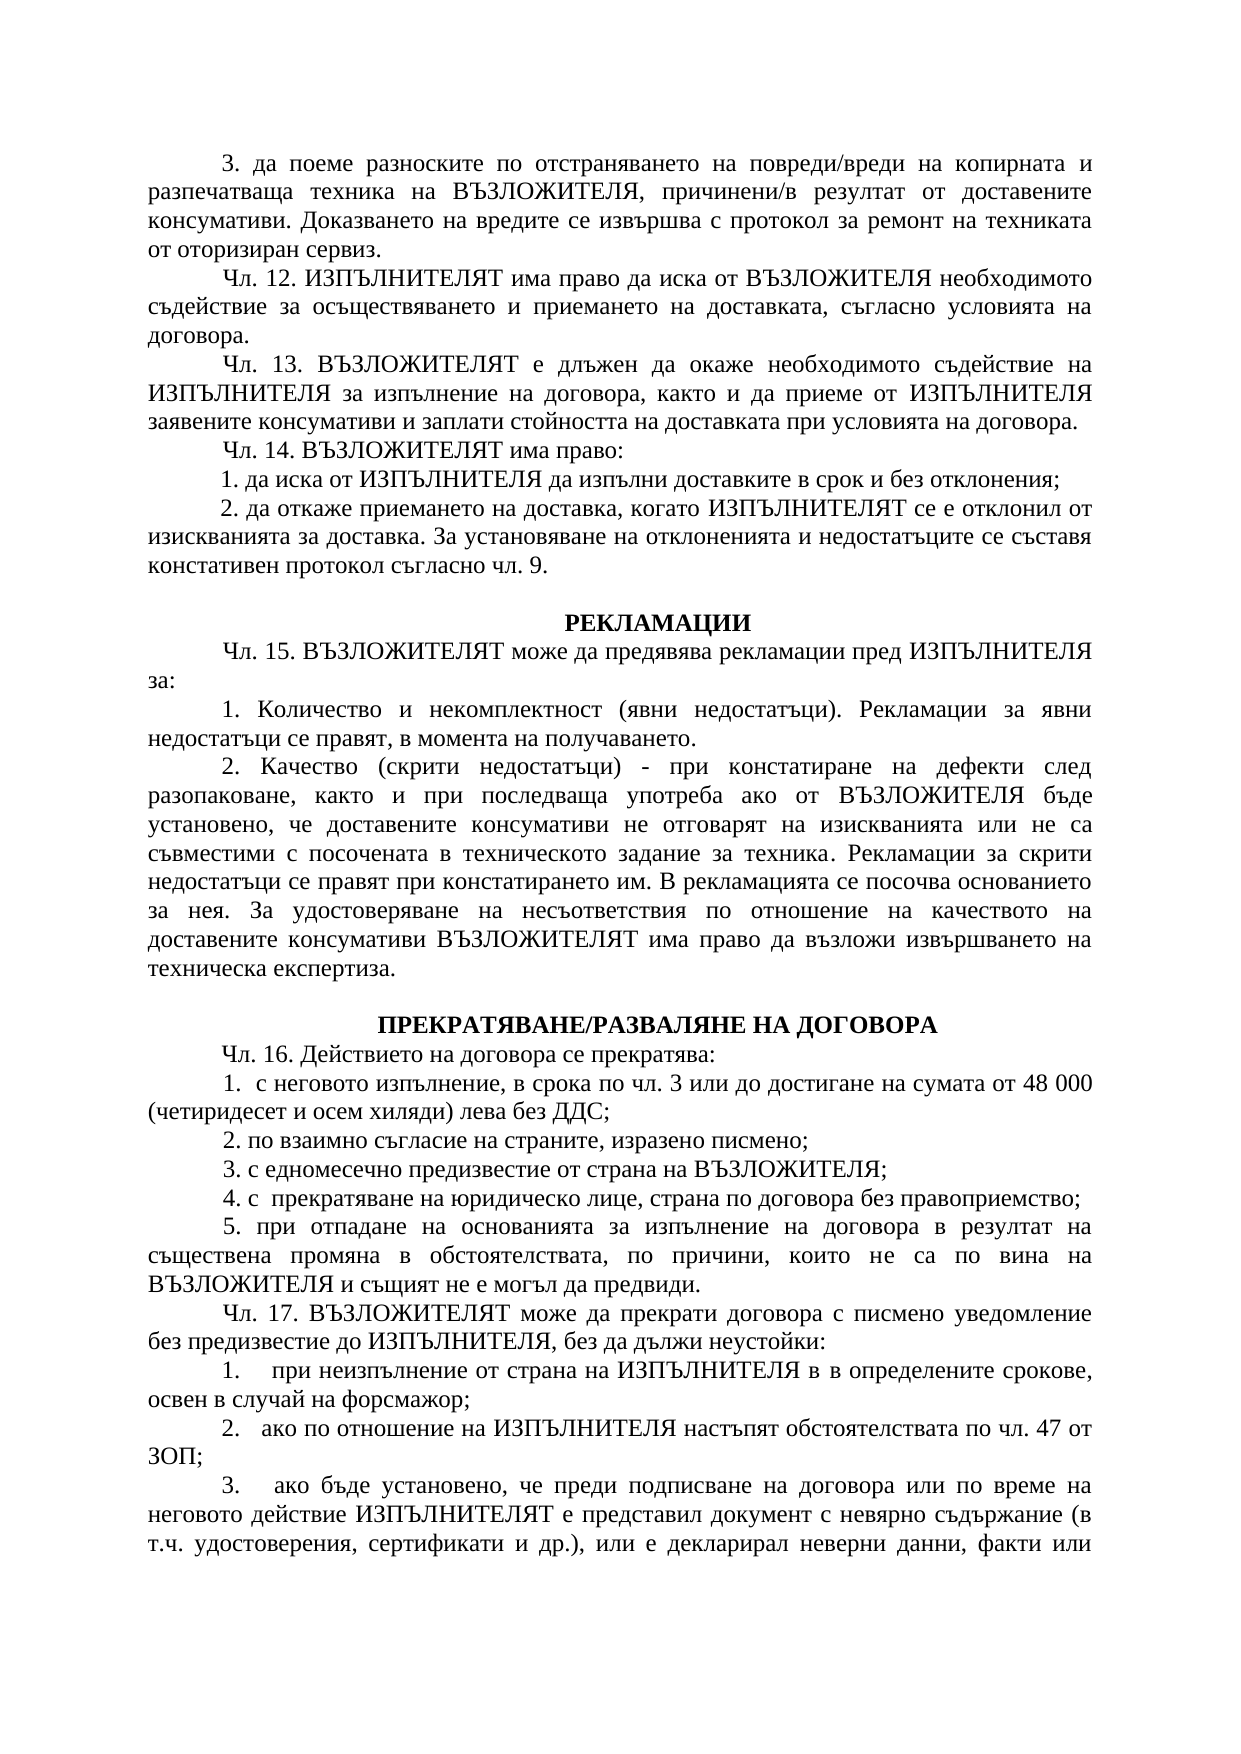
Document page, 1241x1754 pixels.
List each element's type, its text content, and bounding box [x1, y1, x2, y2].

text Чл. 12. Изпълнителят има право да иска от ВЪЗЛОЖИТЕЛЯ необходимото съдействие за осъществяването и приемането на доставката, съгласно условията на договора. [148, 263, 1093, 349]
text Чл. 13. ВЪЗЛОЖИТЕЛЯТ е длъжен да окаже необходимото съдействие на Изпълнителя за изпълнение на договора, както и да приеме от Изпълнителя заявените консумативи и заплати стойността на доставката при условията на договора. [148, 349, 1093, 435]
text Чл. 15. ВЪЗЛОЖИТЕЛЯТ може да предявява рекламации пред ИЗПЪЛНИТЕЛЯ за: [148, 636, 1093, 694]
text 2. Качество (скрити недостатъци) - при констатиране на дефекти след разопаковане, както и при последваща употреба ако от ВЪЗЛОЖИТЕЛЯ бъде установено, че доставените консумативи не отговарят на изискванията или не са съвместими с посочената в техническото задание за техника. Рекламации за скрити недостатъци се правят при констатирането им. В рекламацията се посочва основанието за нея. За удостоверяване на несъответствия по отношение на качеството на доставените консумативи ВЪЗЛОЖИТЕЛЯТ има право да възложи извършването на техническа експертиза. [148, 751, 1093, 981]
text 1. при неизпълнение от страна на ИЗПЪЛНИТЕЛЯ в в определените срокове, освен в случай на форсмажор; [148, 1355, 1093, 1413]
text 3. с едномесечно предизвестие от страна на ВЪЗЛОЖИТЕЛЯ; [148, 1154, 1093, 1183]
text Чл. 17. ВЪЗЛОЖИТЕЛЯТ може да прекрати договора с писмено уведомление без предизвестие до ИЗПЪЛНИТЕЛЯ, без да дължи неустойки: [148, 1298, 1093, 1355]
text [148, 1470, 1093, 1556]
text Чл. 16. Действието на договора се прекратява: [148, 1039, 1093, 1068]
text ПРЕКРАТЯВАНЕ/РАЗВАЛЯНЕ НА ДОГОВОРА [148, 1010, 1093, 1039]
text РЕКЛАМАЦИИ [148, 608, 1093, 636]
text Чл. 14. Възложителят има право: [148, 435, 1093, 464]
text 1. Количество и некомплектност (явни недостатъци). Рекламации за явни недостатъци се правят, в момента на получаването. [148, 694, 1093, 751]
text 2. по взаимно съгласие на страните, изразено писмено; [148, 1125, 1093, 1154]
text 4. с прекратяване на юридическо лице, страна по договора без правоприемство; [148, 1183, 1093, 1211]
text 2. да откаже приемането на доставка, когато ИзпълнителяТ се е отклонил от изискванията за доставка. За установяване на отклоненията и недостатъците се съставя констативен протокол съгласно чл. 9. [148, 493, 1093, 579]
text 1. с неговото изпълнение, в срока по чл. 3 или до достигане на сумата от 48 000 (четиридесет и осем хиляди) лева без ДДС; [148, 1068, 1093, 1125]
text 2. ако по отношение на ИЗПЪЛНИТЕЛЯ настъпят обстоятелствата по чл. 47 от ЗОП; [148, 1413, 1093, 1470]
list 3. да поеме разноските по отстраняването на повреди/вреди на копирната и разпечатваща техника на ВЪЗЛОЖИТЕЛЯ, причинени/в резултат от доставените консумативи. Доказването на вредите се извършва с протокол за ремонт на техниката от оторизиран сервиз. [148, 148, 1093, 263]
text 1. да иска от Изпълнителя да изпълни доставките в срок и без отклонения; [220, 464, 1093, 493]
text 5. при отпадане на основанията за изпълнение на договора в резултат на съществена промяна в обстоятелствата, по причини, които не са по вина на ВЪЗЛОЖИТЕЛЯ и същият не е могъл да предвиди. [148, 1211, 1093, 1298]
